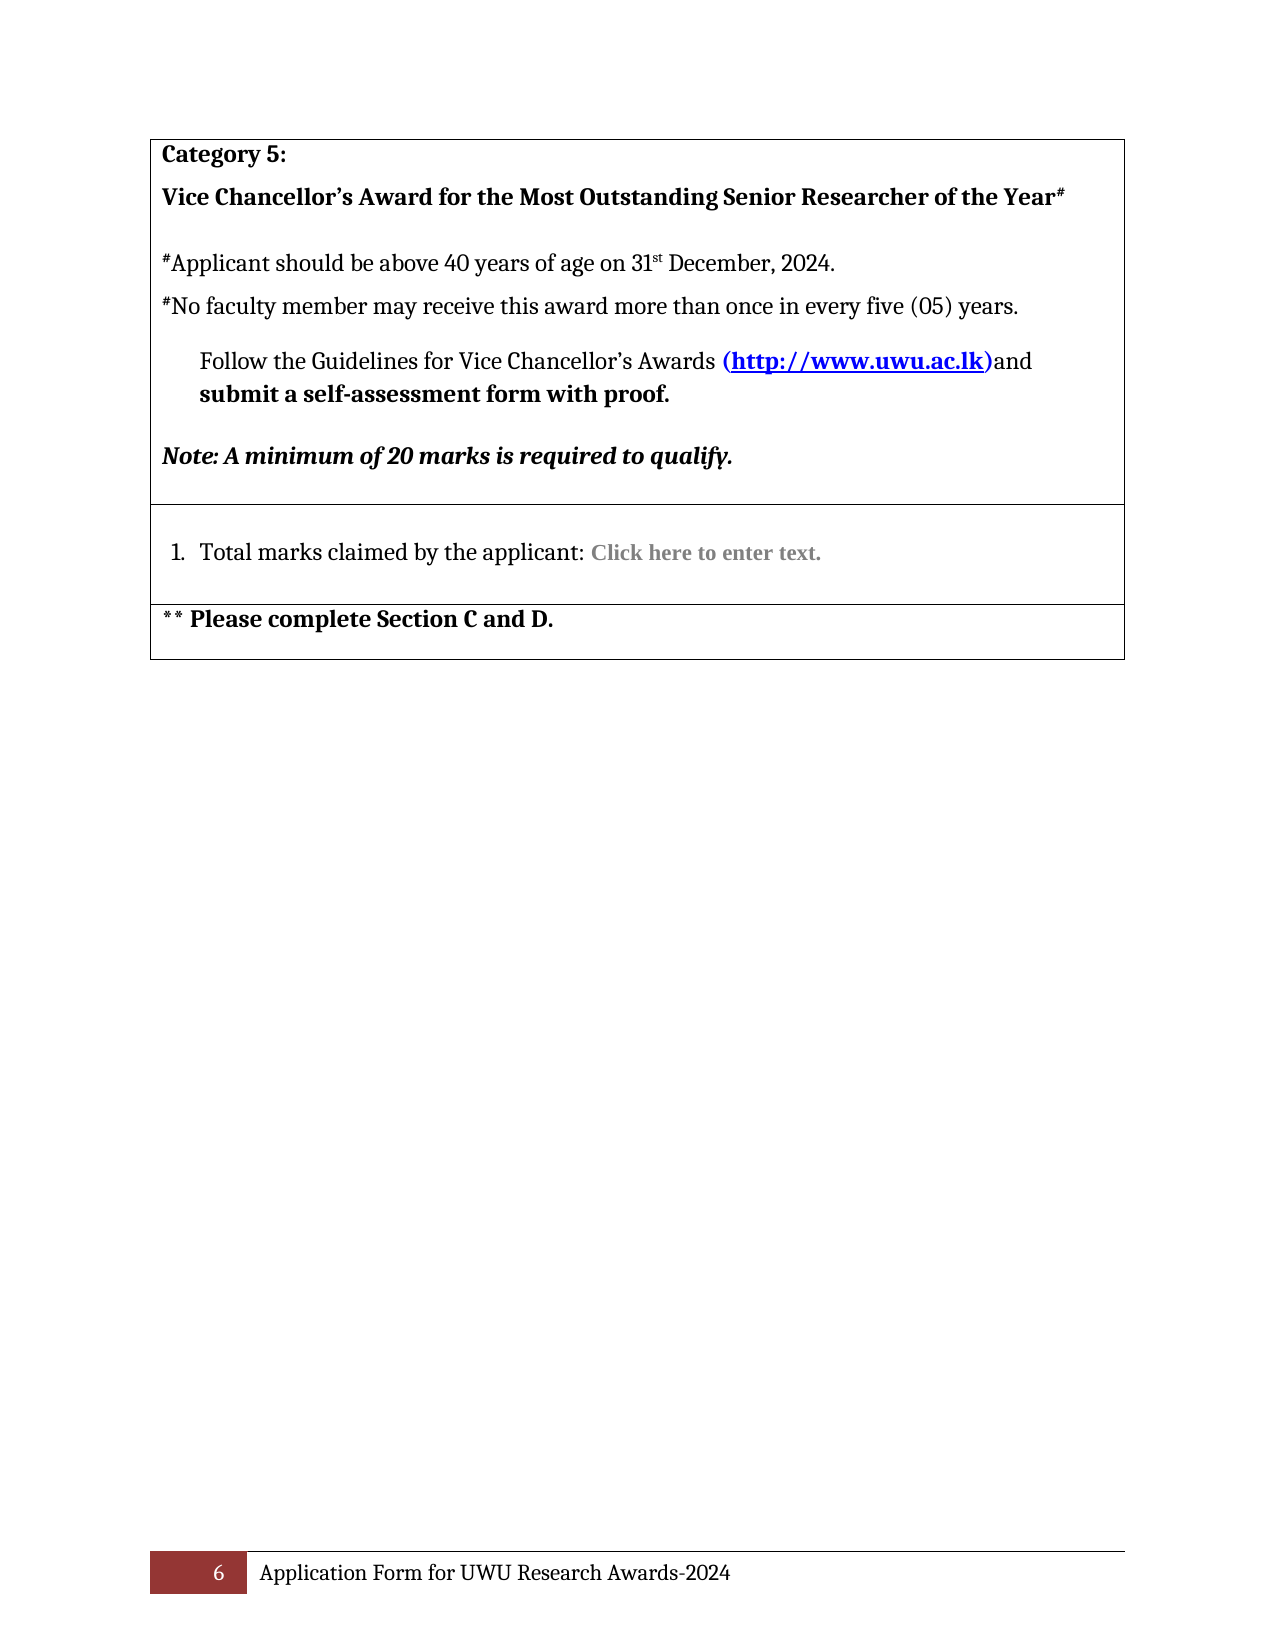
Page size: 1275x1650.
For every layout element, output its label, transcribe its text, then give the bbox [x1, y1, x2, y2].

table_cell Total marks claimed by the applicant: [151, 505, 1124, 604]
table_cell ** Please complete Section C and D. [151, 605, 1124, 659]
table_header Category 5: Vice Chancellor’s Award for the Most Outstanding Senior Researcher of the Year# #Applicant should be above 40 years of age on 31st December, 2024. #No faculty member may receive this award more than once in every five (05) years. Follow the Guidelines for Vice Chancellor’s Awards (http://www.uwu.ac.lk)and submit a self-assessment form with proof. Note: A minimum of 20 marks is required to qualify. [151, 140, 1124, 504]
